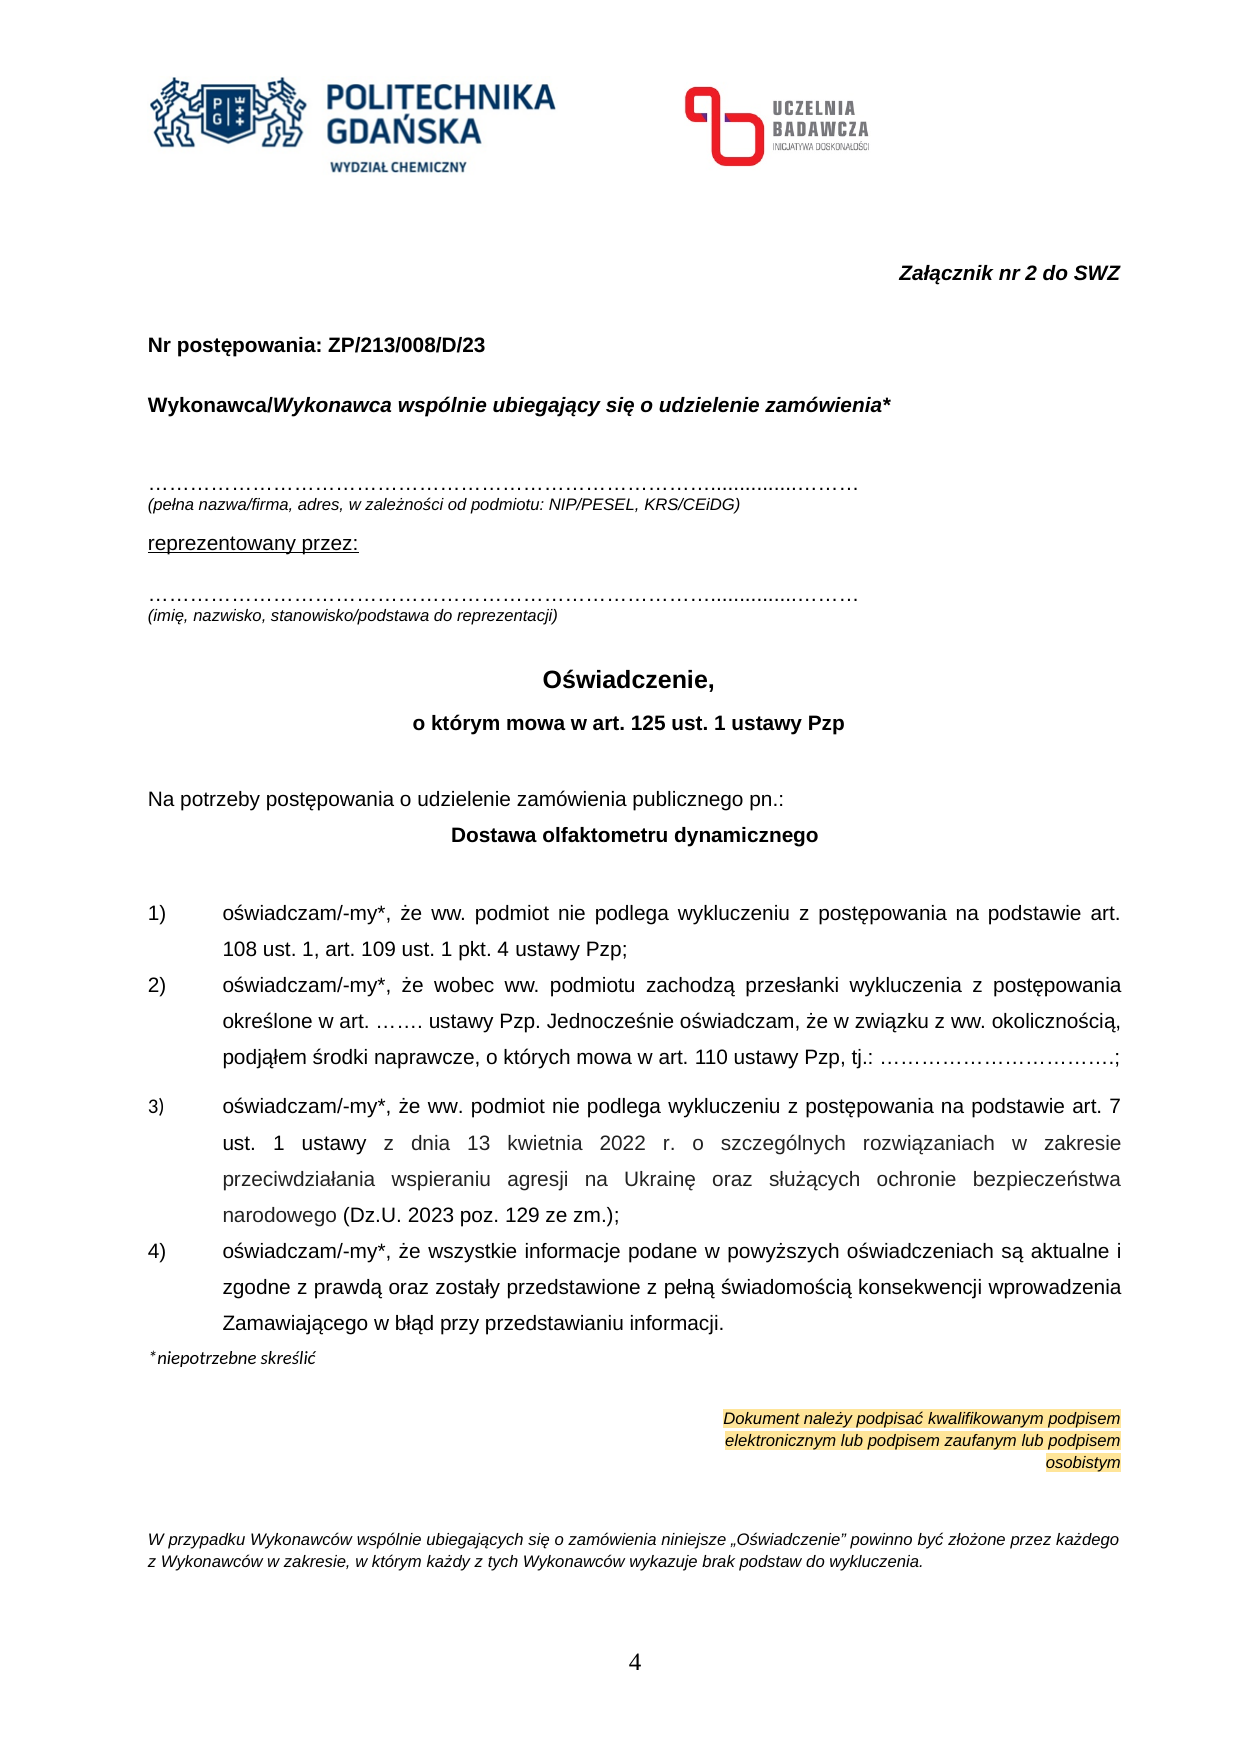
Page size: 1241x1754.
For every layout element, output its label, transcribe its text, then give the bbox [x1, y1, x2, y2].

list oświadczam/-my*, że ww. podmiot nie podlega wykluczeniu z postępowania na podstawie art. 7 ust. 1 ustawy z dnia 13 kwietnia 2022 r. o szczególnych rozwiązaniach w zakresie przeciwdziałania wspieraniu agresji na Ukrainę oraz służących ochronie bezpieczeństwa narodowego (Dz.U. 2023 poz. 129 ze zm.); [148, 1093, 1122, 1227]
text W przypadku Wykonawców wspólnie ubiegających się o zamówienia niniejsze „Oświadczenie” powinno być złożone przez każdego z Wykonawców w zakresie, w którym każdy z tych Wykonawców wykazuje brak podstaw do wykluczenia. [148, 1529, 1122, 1571]
text Dostawa olfaktometru dynamicznego [148, 823, 1122, 847]
text Wykonawca/Wykonawca wspólnie ubiegający się o udzielenie zamówienia* [148, 393, 1122, 417]
text reprezentowany przez: [148, 531, 1122, 554]
text Oświadczenie, [148, 665, 1109, 694]
picture [673, 71, 882, 181]
text Na potrzeby postępowania o udzielenie zamówienia publicznego pn.: [148, 787, 1122, 811]
picture [147, 76, 558, 176]
text Nr postępowania: ZP/213/008/D/23 [148, 333, 1122, 357]
text Dokument należy podpisać kwalifikowanym podpisem elektronicznym lub podpisem zaufanym lub podpisem osobistym [679, 1409, 1122, 1472]
text Załącznik nr 2 do SWZ [192, 261, 1122, 285]
text ………………………………………………………………………...............……… [148, 471, 1122, 495]
text ………………………………………………………………………...............……… [148, 582, 1122, 606]
list oświadczam/-my*, że wobec ww. podmiotu zachodzą przesłanki wykluczenia z postępowania określone w art. ……. ustawy Pzp. Jednocześnie oświadczam, że w związku z ww. okolicznością, podjąłem środki naprawcze, o których mowa w art. 110 ustawy Pzp, tj.: …………………………….; [148, 973, 1122, 1069]
text o którym mowa w art. 125 ust. 1 ustawy Pzp [148, 711, 1109, 735]
text *niepotrzebne skreślić [148, 1346, 1122, 1369]
list oświadczam/-my*, że ww. podmiot nie podlega wykluczeniu z postępowania na podstawie art. 108 ust. 1, art. 109 ust. 1 pkt. 4 ustawy Pzp; [148, 901, 1122, 961]
list oświadczam/-my*, że wszystkie informacje podane w powyższych oświadczeniach są aktualne i zgodne z prawdą oraz zostały przedstawione z pełną świadomością konsekwencji wprowadzenia Zamawiającego w błąd przy przedstawianiu informacji. [148, 1238, 1122, 1334]
text (pełna nazwa/firma, adres, w zależności od podmiotu: NIP/PESEL, KRS/CEiDG) [148, 495, 1122, 514]
text (imię, nazwisko, stanowisko/podstawa do reprezentacji) [148, 606, 1122, 625]
